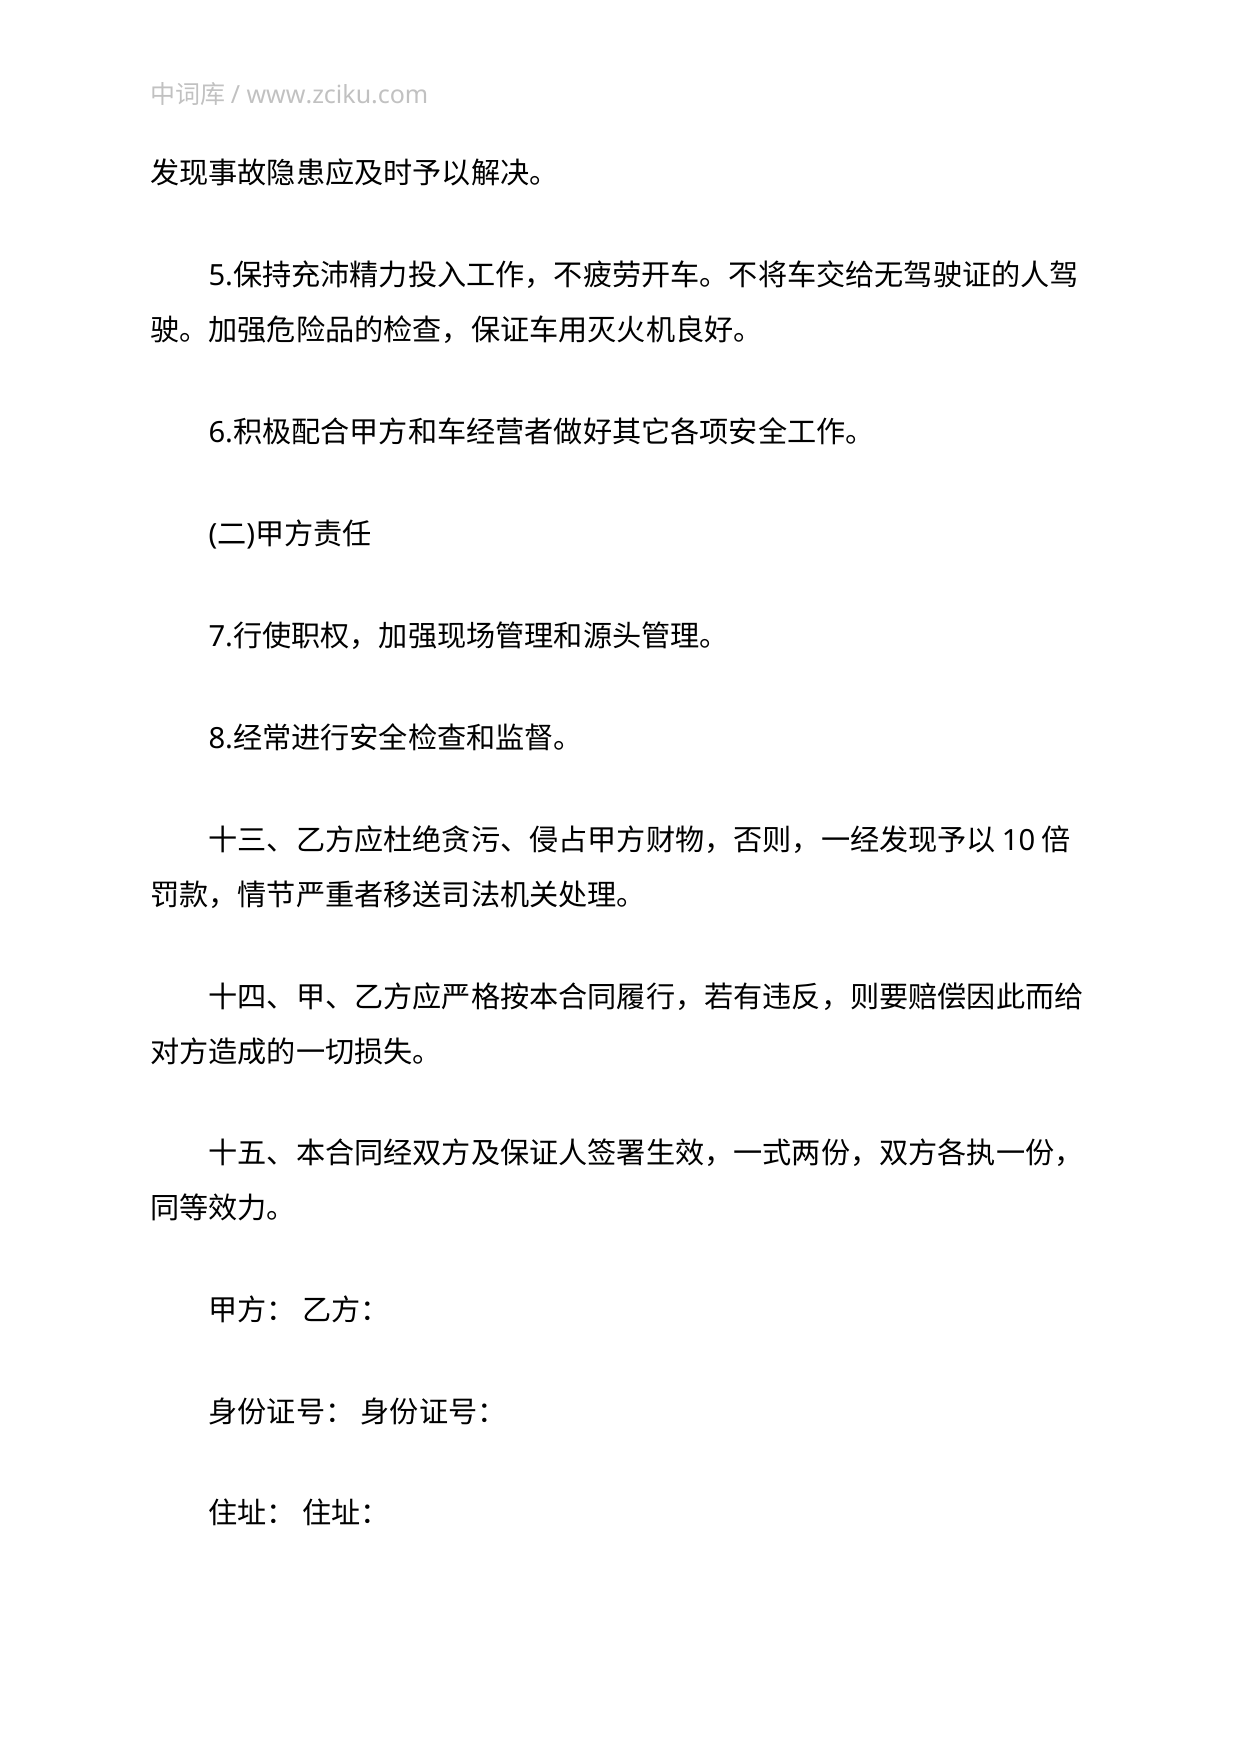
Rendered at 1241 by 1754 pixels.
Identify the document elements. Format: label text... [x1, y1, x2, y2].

text 6.积极配合甲方和车经营者做好其它各项安全工作。 [150, 408, 1090, 451]
text 5.保持充沛精力投入工作，不疲劳开车。不将车交给无驾驶证的人驾驶。加强危险品的检查，保证车用灭火机良好。 [150, 252, 1090, 349]
text 身份证号： 身份证号： [150, 1388, 1090, 1431]
text (二)甲方责任 [150, 511, 1090, 553]
text 甲方： 乙方： [150, 1287, 1090, 1329]
text 十三、乙方应杜绝贪污、侵占甲方财物，否则，一经发现予以10倍罚款，情节严重者移送司法机关处理。 [150, 816, 1090, 914]
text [150, 150, 1090, 192]
text 十五、本合同经双方及保证人签署生效，一式两份，双方各执一份，同等效力。 [150, 1130, 1090, 1227]
text 7.行使职权，加强现场管理和源头管理。 [150, 612, 1090, 655]
text 住址： 住址： [150, 1490, 1090, 1532]
text 十四、甲、乙方应严格按本合同履行，若有违反，则要赔偿因此而给对方造成的一切损失。 [150, 973, 1090, 1070]
text 8.经常进行安全检查和监督。 [150, 714, 1090, 757]
